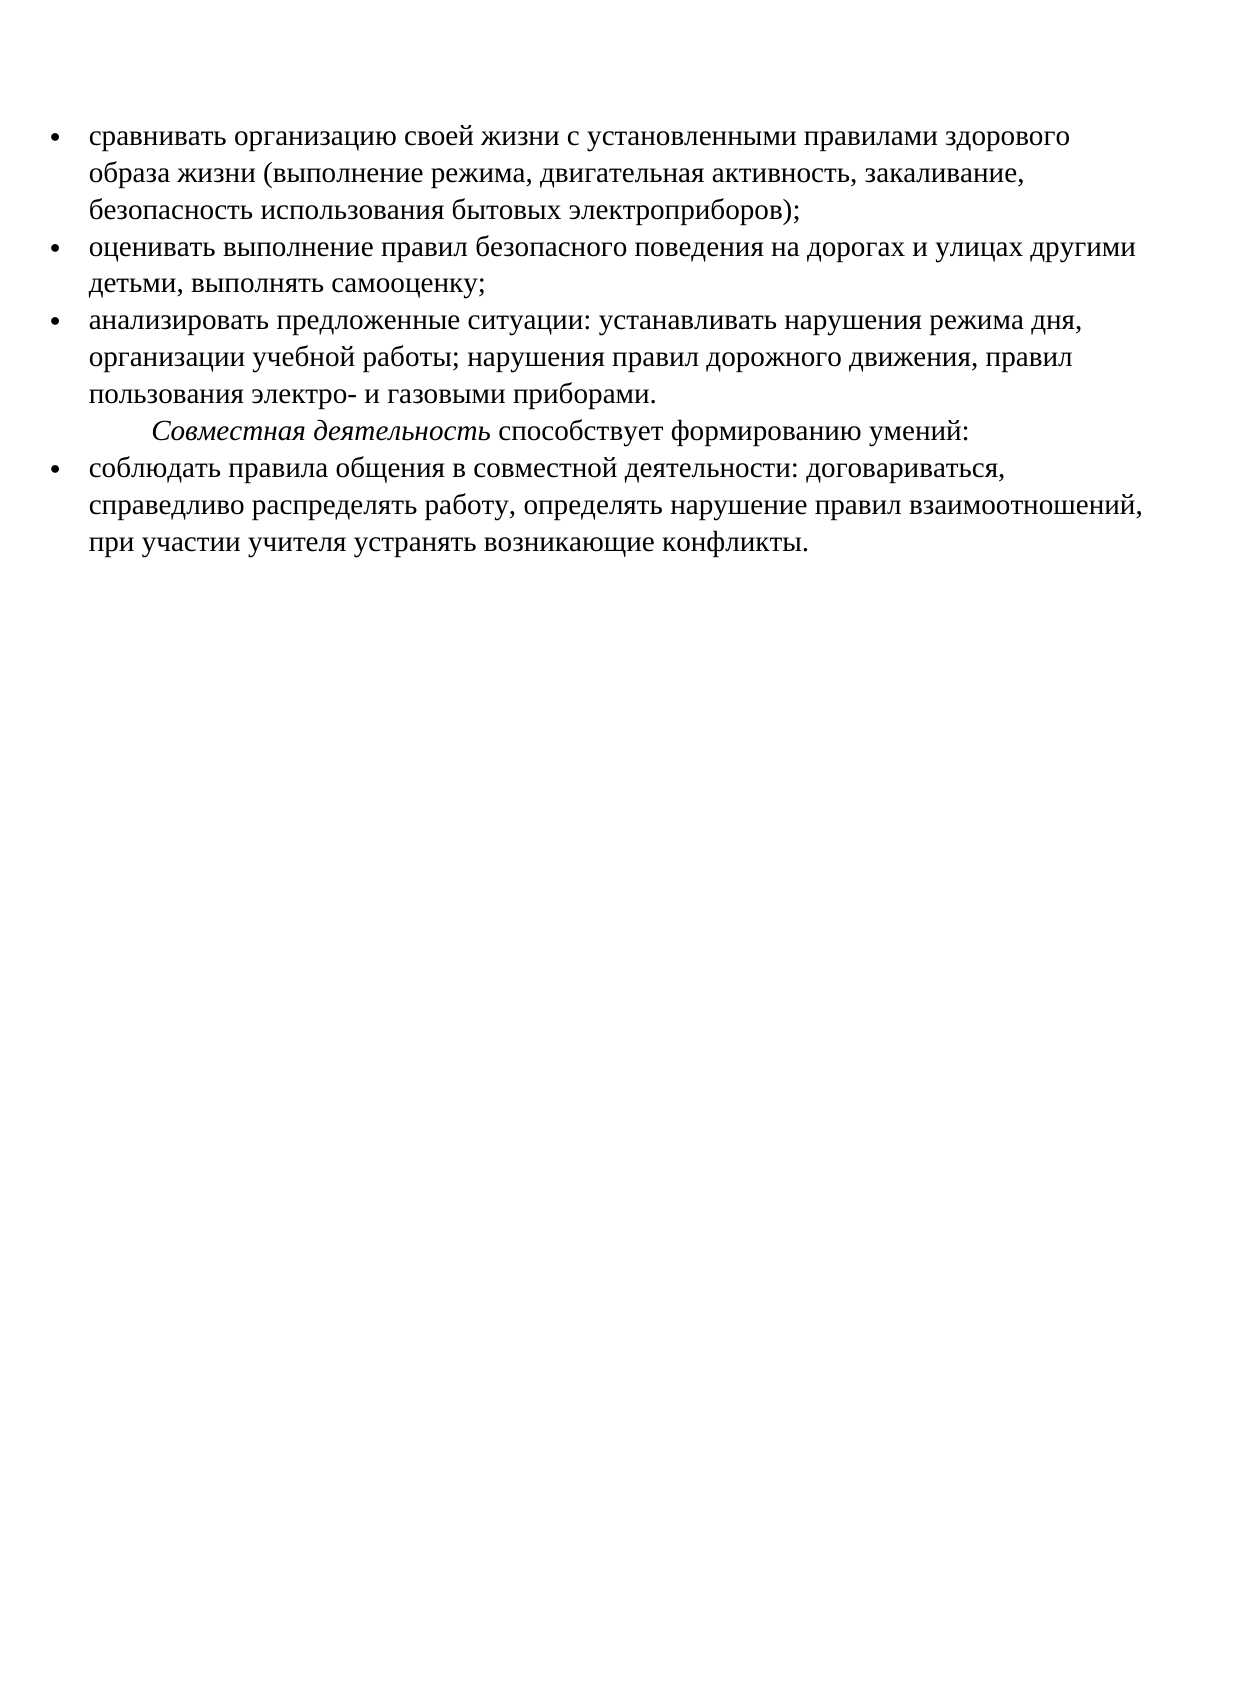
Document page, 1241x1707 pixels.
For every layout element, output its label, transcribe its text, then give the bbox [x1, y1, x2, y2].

list соблюдать правила общения в совместной деятельности: договариваться, справедливо распределять работу, определять нарушение правил взаимоотношений, при участии учителя устранять возникающие конфликты. [51, 450, 1152, 557]
text Совместная деятельность способствует формированию умений: [88, 413, 1152, 447]
list сравнивать организацию своей жизни с установленными правилами здорового образа жизни (выполнение режима, двигательная активность, закаливание, безопасность использования бытовых электроприборов); [51, 118, 1152, 225]
list оценивать выполнение правил безопасного поведения на дорогах и улицах другими детьми, выполнять самооценку; [51, 229, 1152, 299]
list анализировать предложенные ситуации: устанавливать нарушения режима дня, организации учебной работы; нарушения правил дорожного движения, правил пользования электро- и газовыми приборами. [51, 302, 1152, 410]
